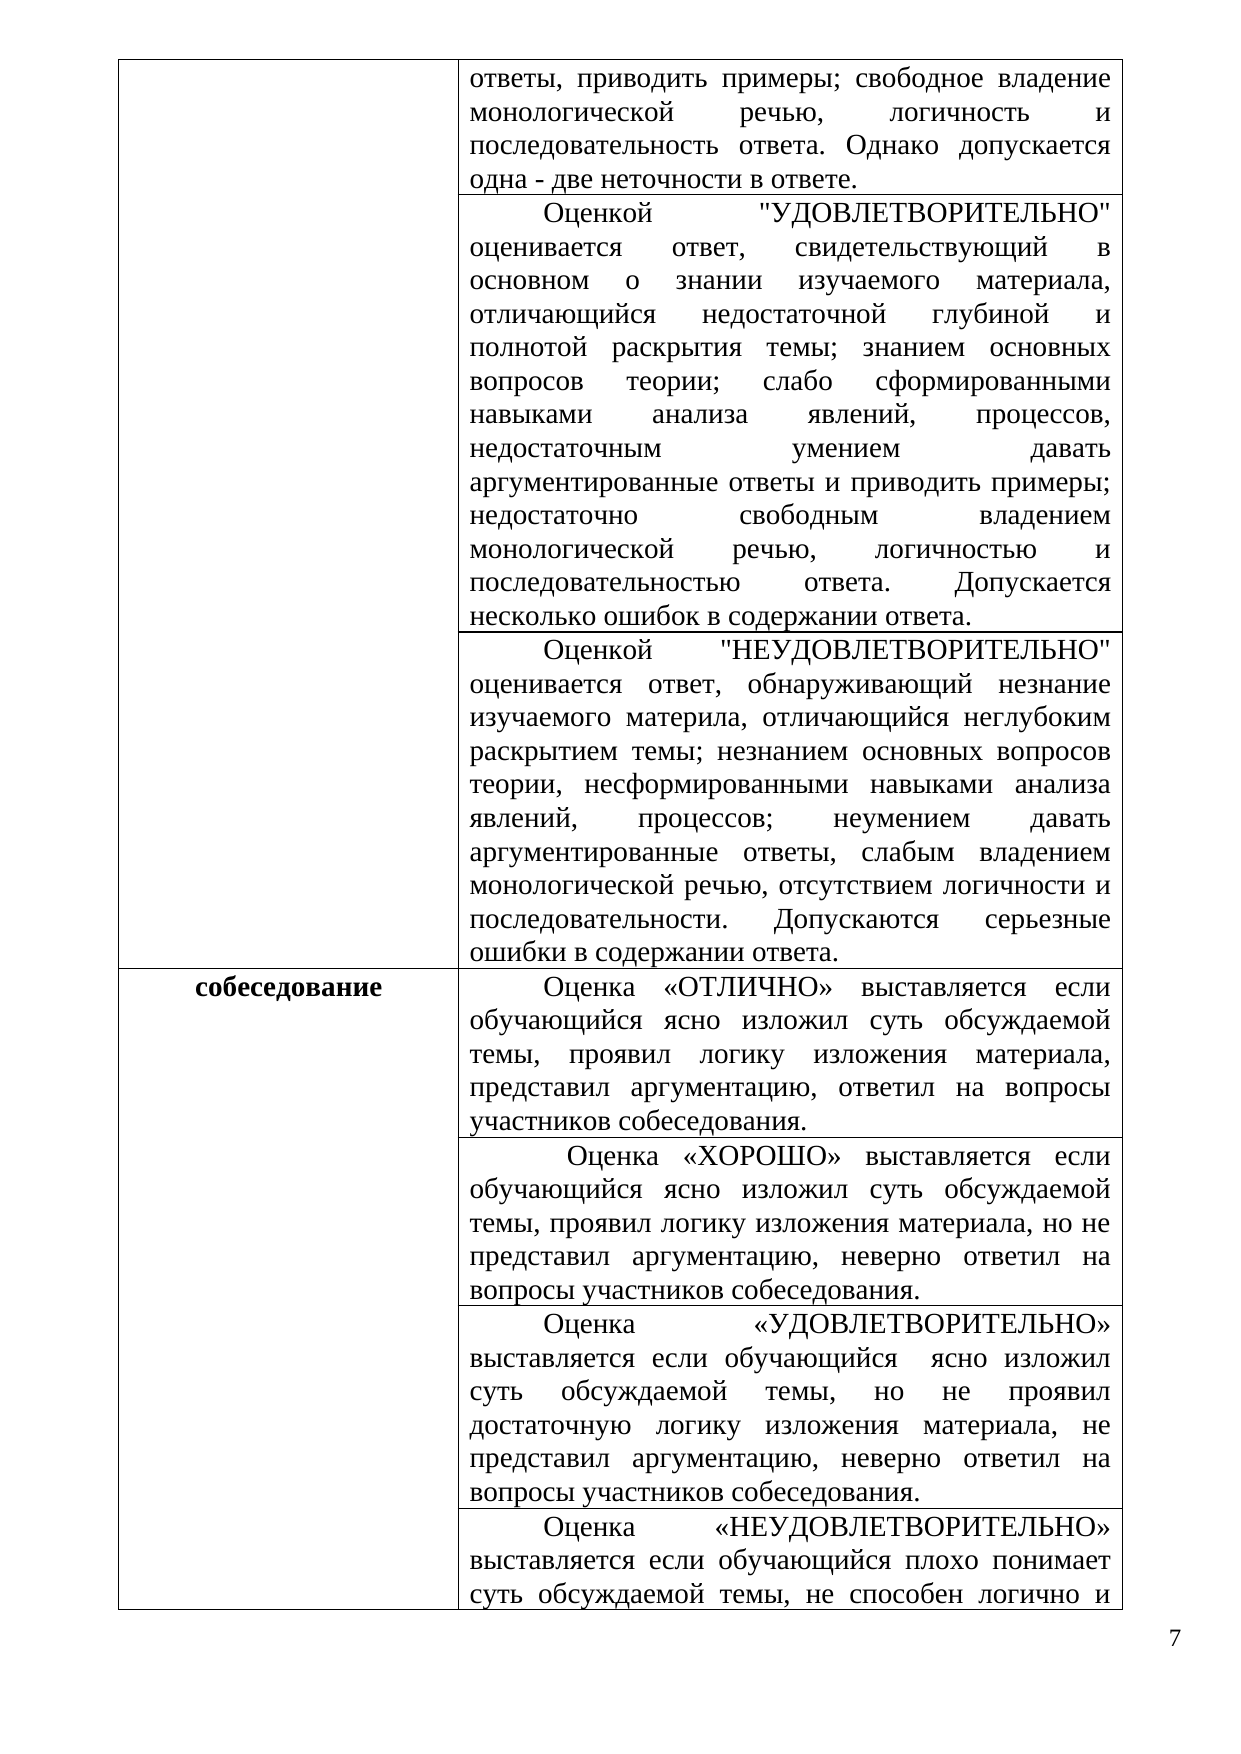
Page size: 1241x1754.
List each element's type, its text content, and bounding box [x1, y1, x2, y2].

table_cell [459, 60, 1122, 194]
table_cell Оценка «ХОРОШО» выставляется если обучающийся ясно изложил суть обсуждаемой темы, проявил логику изложения материала, но не представил аргументацию, неверно ответил на вопросы участников собеседования. [459, 1138, 1122, 1305]
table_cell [459, 1509, 1122, 1609]
table_cell Оценкой "НЕУДОВЛЕТВОРИТЕЛЬНО" оценивается ответ, обнаруживающий незнание изучаемого материла, отличающийся неглубоким раскрытием темы; незнанием основных вопросов теории, несформированными навыками анализа явлений, процессов; неумением давать аргументированные ответы, слабым владением монологической речью, отсутствием логичности и последовательности. Допускаются серьезные ошибки в содержании ответа. [459, 633, 1122, 968]
table_cell Оценка «ОТЛИЧНО» выставляется если обучающийся ясно изложил суть обсуждаемой темы, проявил логику изложения материала, представил аргументацию, ответил на вопросы участников собеседования. [459, 969, 1122, 1137]
table_cell собеседование [119, 969, 458, 1609]
table_cell Оценка «УДОВЛЕТВОРИТЕЛЬНО» выставляется если обучающийся ясно изложил суть обсуждаемой темы, но не проявил достаточную логику изложения материала, не представил аргументацию, неверно ответил на вопросы участников собеседования. [459, 1306, 1122, 1508]
table_cell Оценкой "УДОВЛЕТВОРИТЕЛЬНО" оценивается ответ, свидетельствующий в основном о знании изучаемого материала, отличающийся недостаточной глубиной и полнотой раскрытия темы; знанием основных вопросов теории; слабо сформированными навыками анализа явлений, процессов, недостаточным умением давать аргументированные ответы и приводить примеры; недостаточно свободным владением монологической речью, логичностью и последовательностью ответа. Допускается несколько ошибок в содержании ответа. [459, 195, 1122, 631]
